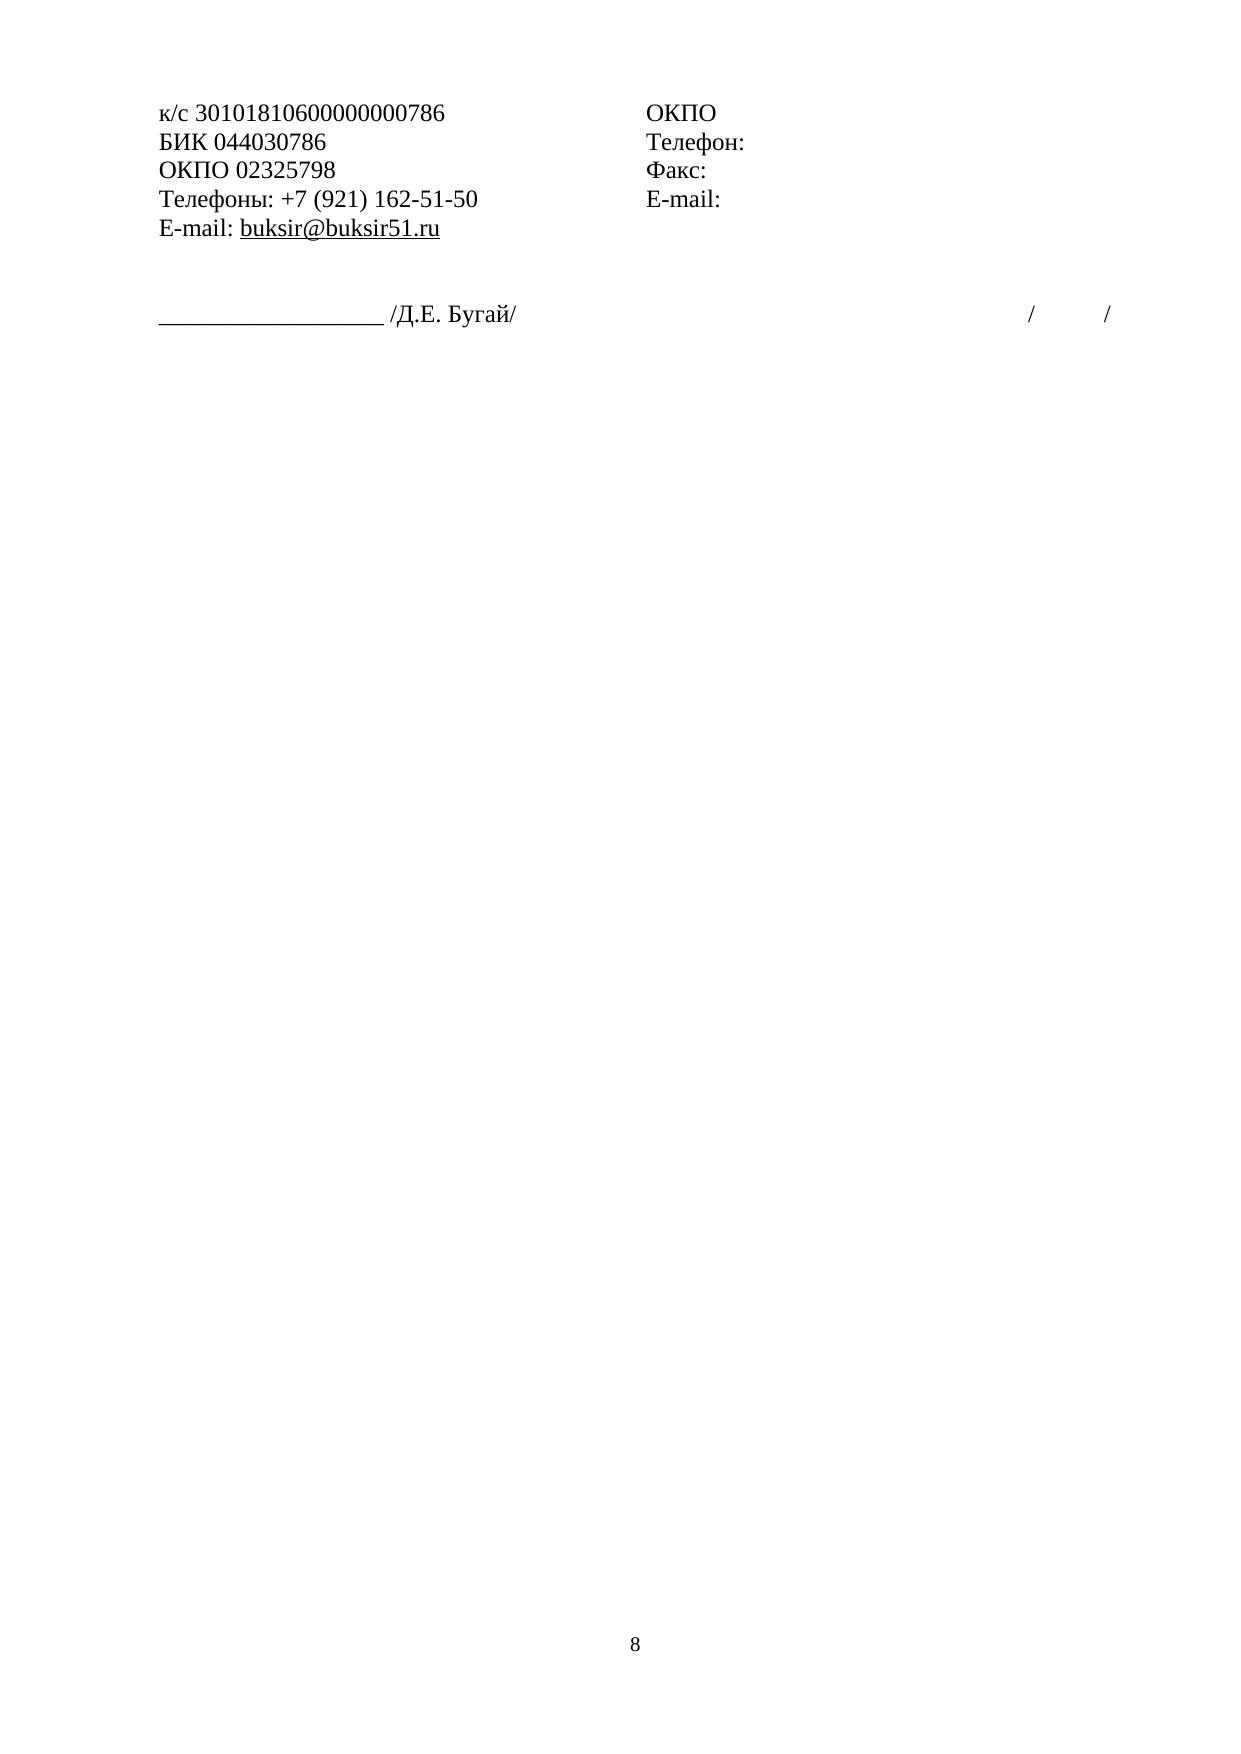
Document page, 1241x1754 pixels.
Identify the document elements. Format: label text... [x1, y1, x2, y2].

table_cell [147, 98, 634, 270]
table_cell / / [635, 270, 1122, 328]
table_cell __________________ /Д.Е. Бугай/ [147, 270, 634, 328]
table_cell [635, 98, 1122, 270]
